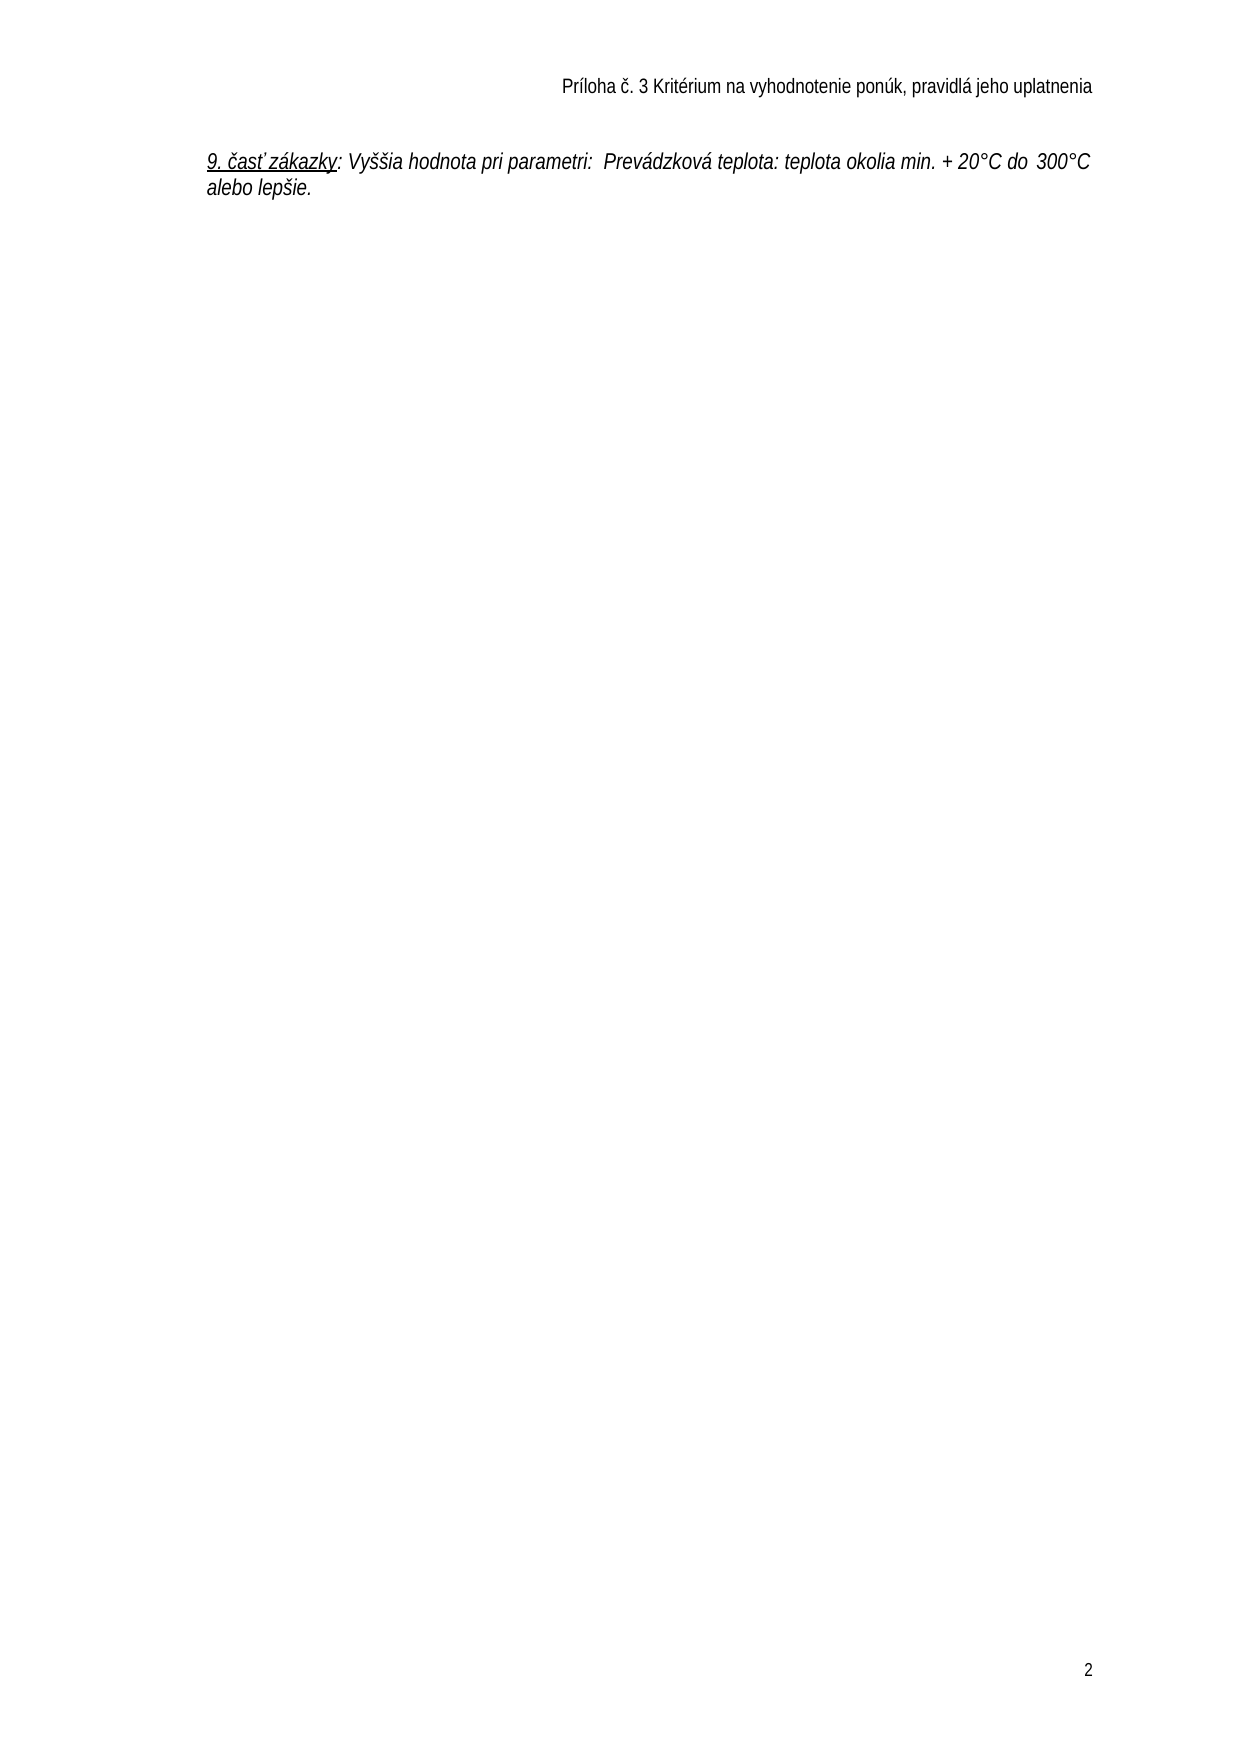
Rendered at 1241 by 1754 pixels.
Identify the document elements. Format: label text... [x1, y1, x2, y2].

text 9. časť zákazky: Vyššia hodnota pri parametri: Prevádzková teplota: teplota okolia min. + 20°C do 300°C alebo lepšie. [207, 148, 1093, 200]
